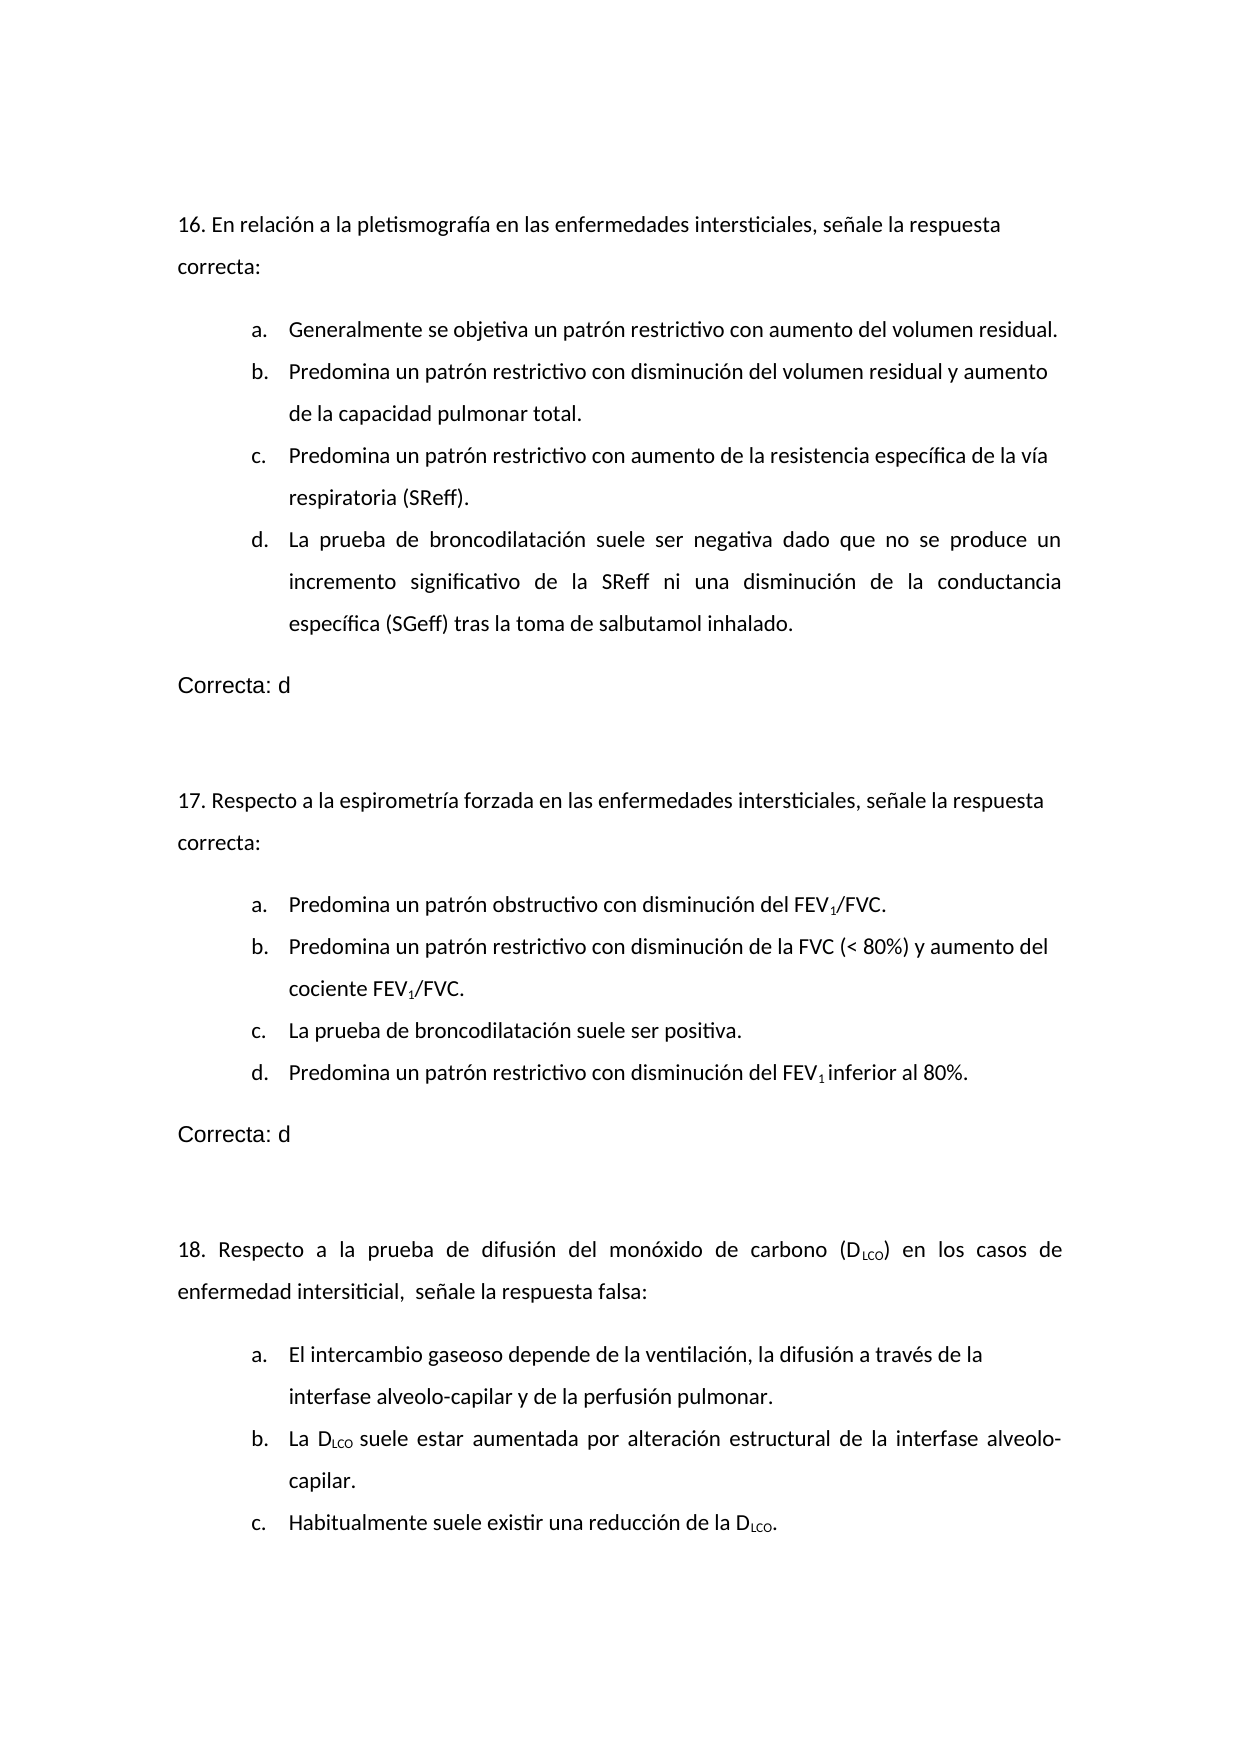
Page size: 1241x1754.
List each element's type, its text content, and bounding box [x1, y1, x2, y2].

list La prueba de broncodilatación suele ser positiva. [251, 1016, 1063, 1044]
text 17. Respecto a la espirometría forzada en las enfermedades intersticiales, señale la respuesta correcta: [177, 786, 1063, 856]
list Predomina un patrón restrictivo con disminución del volumen residual y aumento de la capacidad pulmonar total. [251, 357, 1063, 427]
list El intercambio gaseoso depende de la ventilación, la difusión a través de la interfase alveolo-capilar y de la perfusión pulmonar. [251, 1340, 1063, 1410]
text 16. En relación a la pletismografía en las enfermedades intersticiales, señale la respuesta correcta: [177, 210, 1063, 280]
text Correcta: d [177, 672, 1063, 698]
text 18. Respecto a la prueba de difusión del monóxido de carbono (DLCO) en los casos de enfermedad intersiticial, señale la respuesta falsa: [177, 1235, 1063, 1305]
text Correcta: d [177, 1121, 1063, 1148]
list La prueba de broncodilatación suele ser negativa dado que no se produce un incremento significativo de la SReff ni una disminución de la conductancia específica (SGeff) tras la toma de salbutamol inhalado. [251, 525, 1063, 637]
list Generalmente se objetiva un patrón restrictivo con aumento del volumen residual. [251, 315, 1063, 343]
list Predomina un patrón restrictivo con aumento de la resistencia específica de la vía respiratoria (SReff). [251, 441, 1063, 511]
list Predomina un patrón obstructivo con disminución del FEV1/FVC. [251, 891, 1063, 918]
list Habitualmente suele existir una reducción de la DLCO. [251, 1508, 1063, 1536]
list La DLCO suele estar aumentada por alteración estructural de la interfase alveolo-capilar. [251, 1424, 1063, 1494]
list Predomina un patrón restrictivo con disminución del FEV1 inferior al 80%. [251, 1058, 1063, 1086]
list Predomina un patrón restrictivo con disminución de la FVC (< 80%) y aumento del cociente FEV1/FVC. [251, 932, 1063, 1002]
